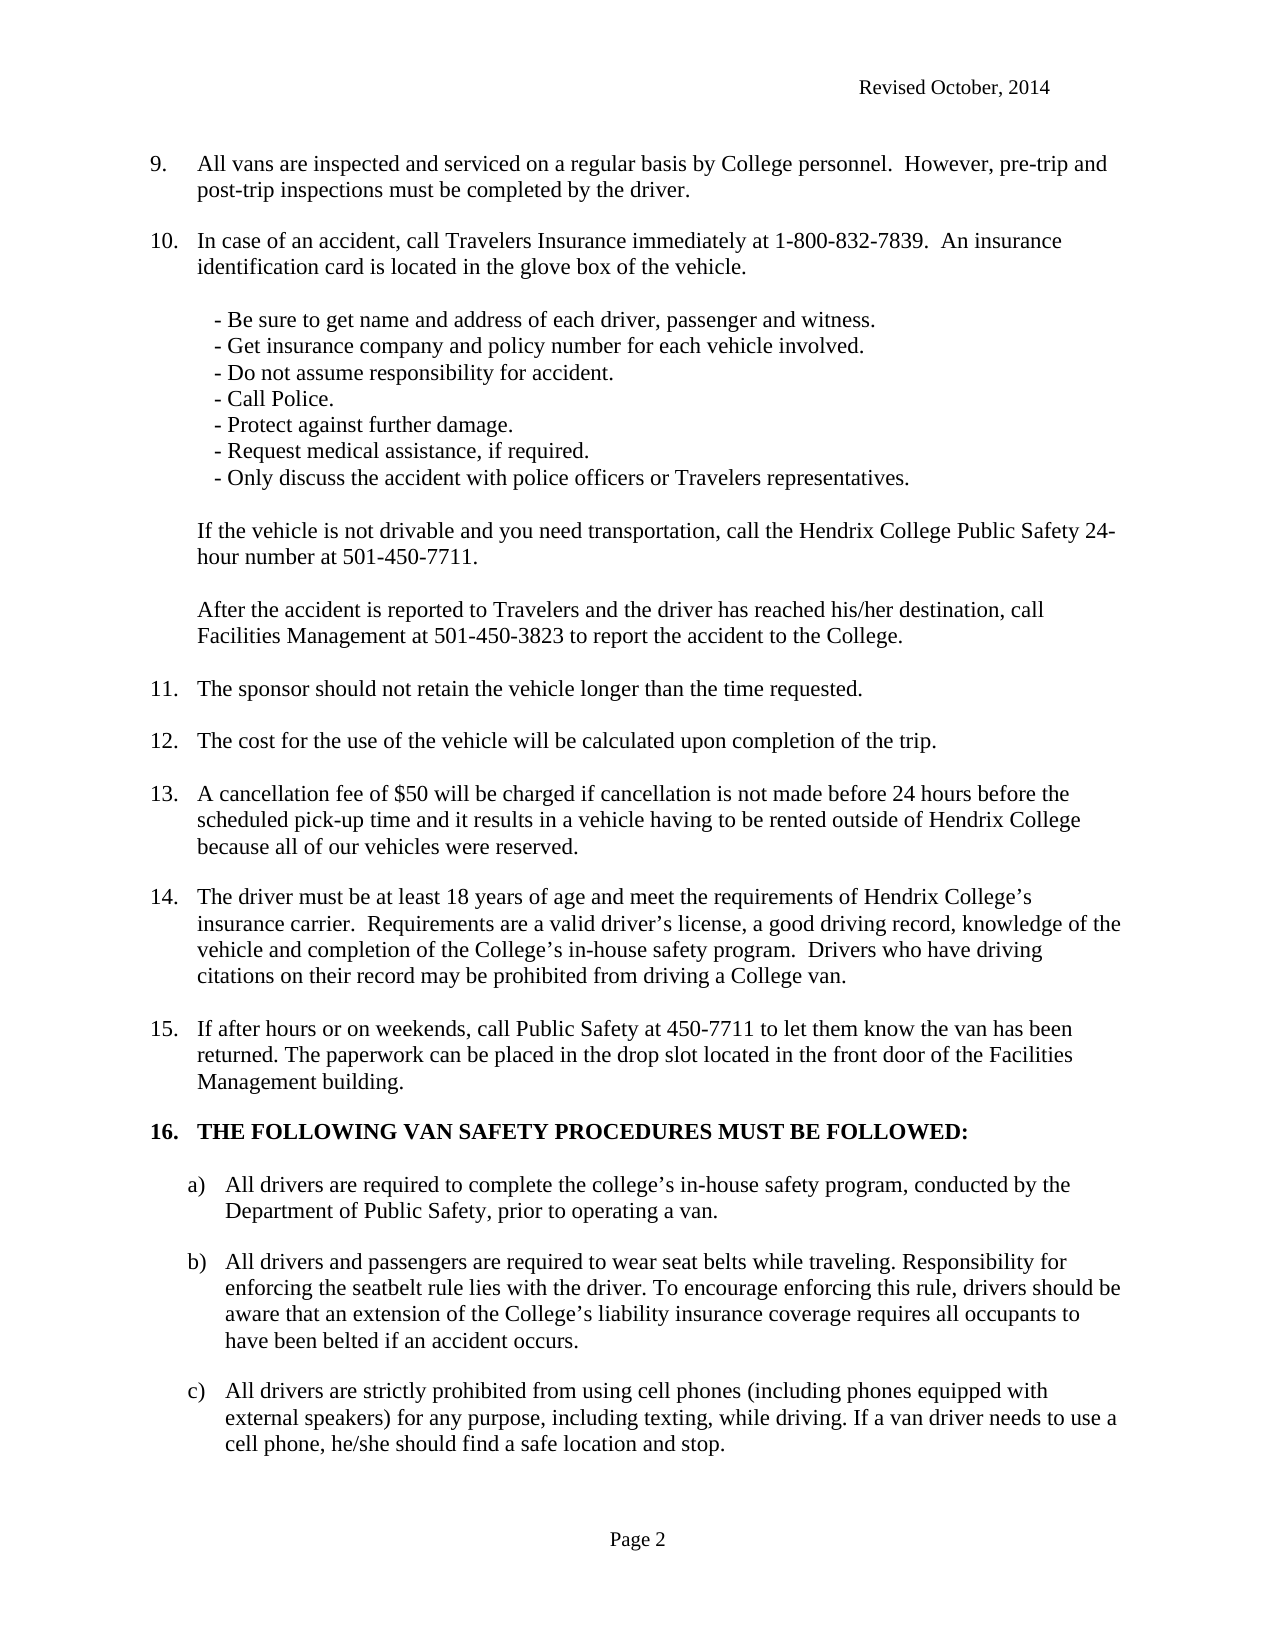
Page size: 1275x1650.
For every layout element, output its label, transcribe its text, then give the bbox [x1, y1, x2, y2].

list All vans are inspected and serviced on a regular basis by College personnel. However, pre-trip and post-trip inspections must be completed by the driver. [150, 150, 1125, 227]
list All drivers and passengers are required to wear seat belts while traveling. Responsibility for enforcing the seatbelt rule lies with the driver. To encourage enforcing this rule, drivers should be aware that an extension of the College’s liability insurance coverage requires all occupants to have been belted if an accident occurs. [187, 1248, 1125, 1377]
list THE FOLLOWING VAN SAFETY PROCEDURES MUST BE FOLLOWED: [150, 1118, 1125, 1144]
list The cost for the use of the vehicle will be calculated upon completion of the trip. [150, 727, 1125, 754]
list In case of an accident, call Travelers Insurance immediately at 1-800-832-7839. An insurance identification card is located in the glove box of the vehicle. - Be sure to get name and address of each driver, passenger and witness. - Get insurance company and policy number for each vehicle involved. - Do not assume responsibility for accident. - Call Police. - Protect against further damage. - Request medical assistance, if required. - Only discuss the accident with police officers or Travelers representatives. If the vehicle is not drivable and you need transportation, call the Hendrix College Public Safety 24-hour number at 501-450-7711. After the accident is reported to Travelers and the driver has reached his/her destination, call Facilities Management at 501-450-3823 to report the accident to the College. [150, 227, 1125, 648]
list A cancellation fee of $50 will be charged if cancellation is not made before 24 hours before the scheduled pick-up time and it results in a vehicle having to be rented outside of Hendrix College because all of our vehicles were reserved. [150, 780, 1125, 883]
list The driver must be at least 18 years of age and meet the requirements of Hendrix College’s insurance carrier. Requirements are a valid driver’s license, a good driving record, knowledge of the vehicle and completion of the College’s in-house safety program. Drivers who have driving citations on their record may be prohibited from driving a College van. [150, 883, 1125, 989]
list All drivers are strictly prohibited from using cell phones (including phones equipped with external speakers) for any purpose, including texting, while driving. If a van driver needs to use a cell phone, he/she should find a safe location and stop. [187, 1377, 1125, 1480]
list The sponsor should not retain the vehicle longer than the time requested. [150, 675, 1125, 701]
list All drivers are required to complete the college’s in-house safety program, conducted by the Department of Public Safety, prior to operating a van. [187, 1171, 1125, 1248]
list If after hours or on weekends, call Public Safety at 450-7711 to let them know the van has been returned. The paperwork can be placed in the drop slot located in the front door of the Facilities Management building. [150, 1015, 1125, 1118]
